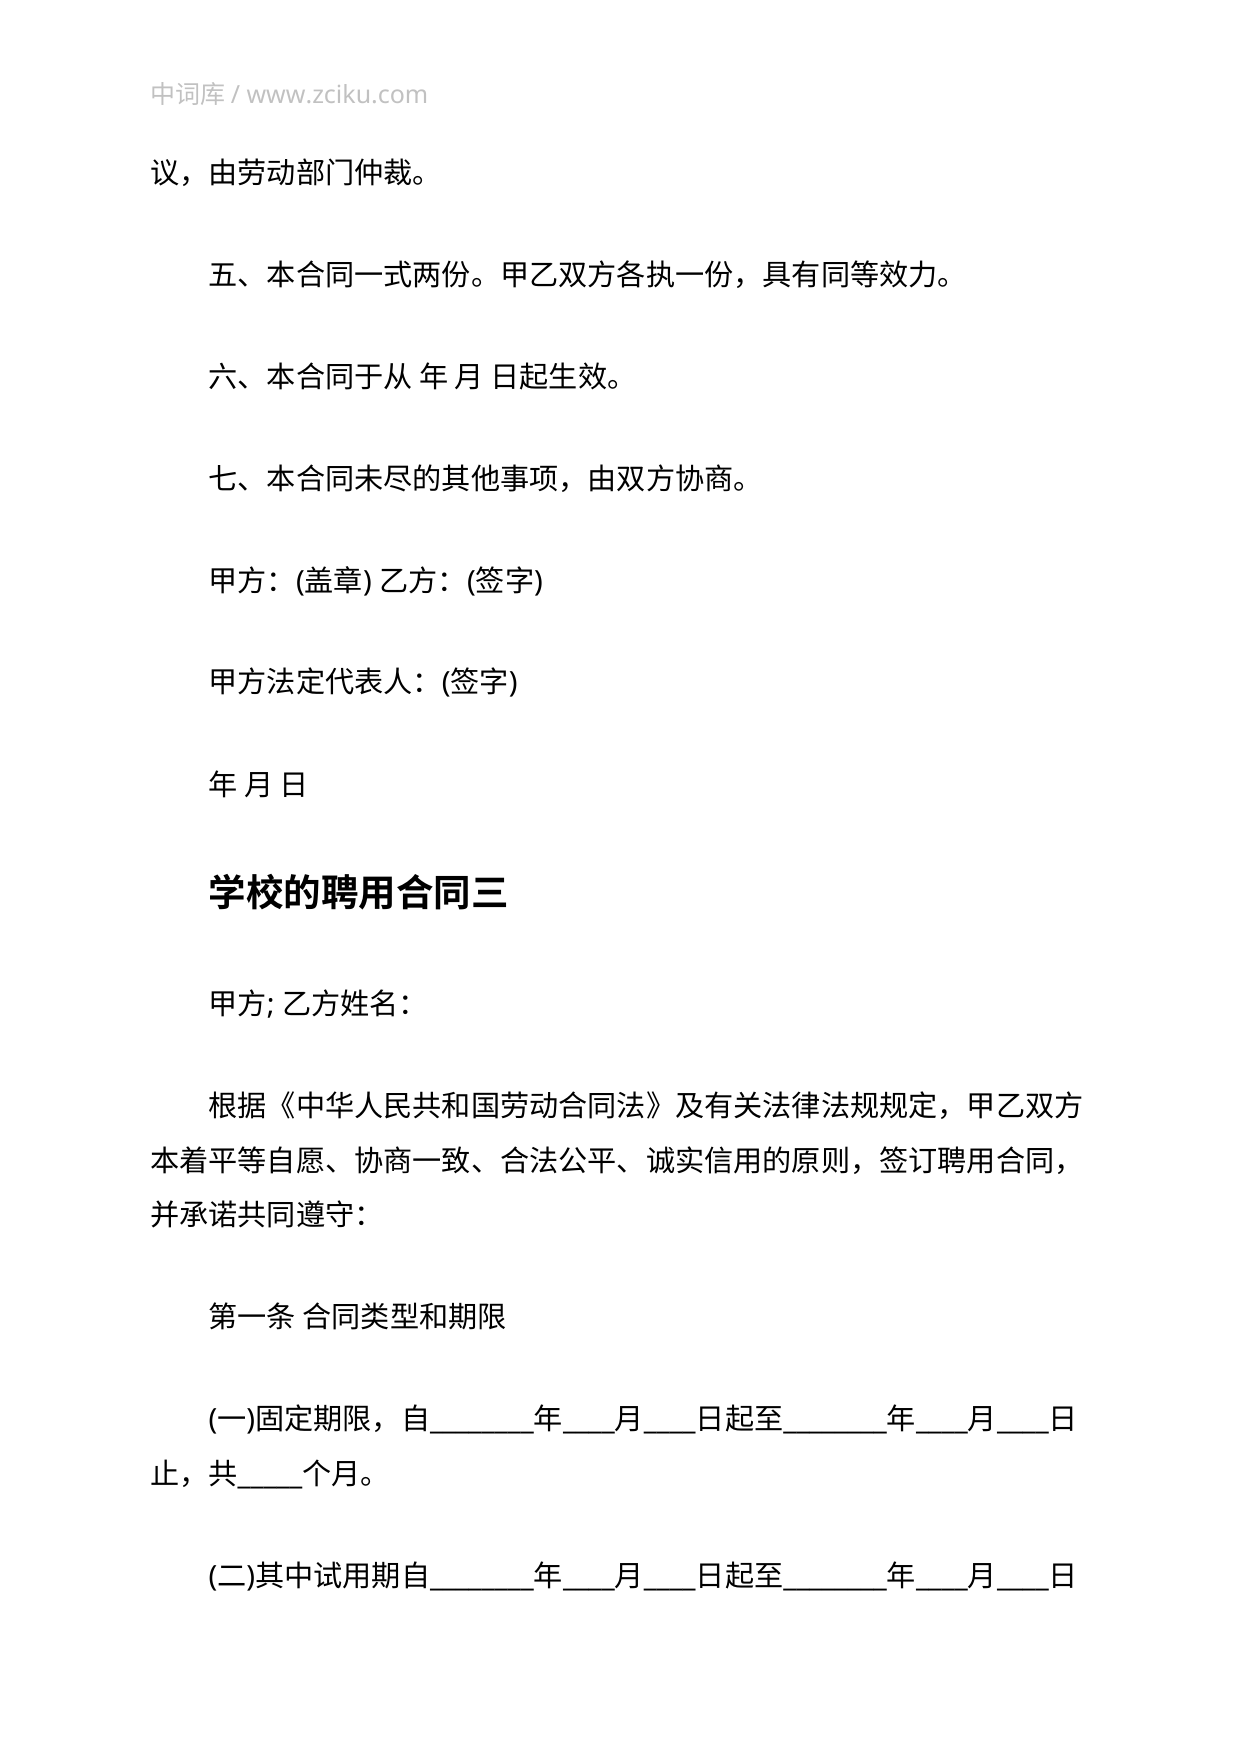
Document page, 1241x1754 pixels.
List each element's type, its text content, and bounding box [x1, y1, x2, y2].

text 甲方：(盖章) 乙方：(签字) [150, 557, 1090, 599]
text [150, 150, 1090, 192]
text 根据《中华人民共和国劳动合同法》及有关法律法规规定，甲乙双方本着平等自愿、协商一致、合法公平、诚实信用的原则，签订聘用合同，并承诺共同遵守： [150, 1082, 1090, 1234]
text (一)固定期限，自________年____月____日起至________年____月____日止，共_____个月。 [150, 1396, 1090, 1493]
text 甲方; 乙方姓名： [150, 980, 1090, 1023]
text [150, 1552, 1090, 1595]
text 六、本合同于从 年 月 日起生效。 [150, 353, 1090, 396]
text 年 月 日 [150, 761, 1090, 803]
text 学校的聘用合同三 [150, 863, 1090, 917]
text 第一条 合同类型和期限 [150, 1294, 1090, 1336]
text 甲方法定代表人：(签字) [150, 659, 1090, 701]
text 五、本合同一式两份。甲乙双方各执一份，具有同等效力。 [150, 252, 1090, 294]
text 七、本合同未尽的其他事项，由双方协商。 [150, 455, 1090, 498]
